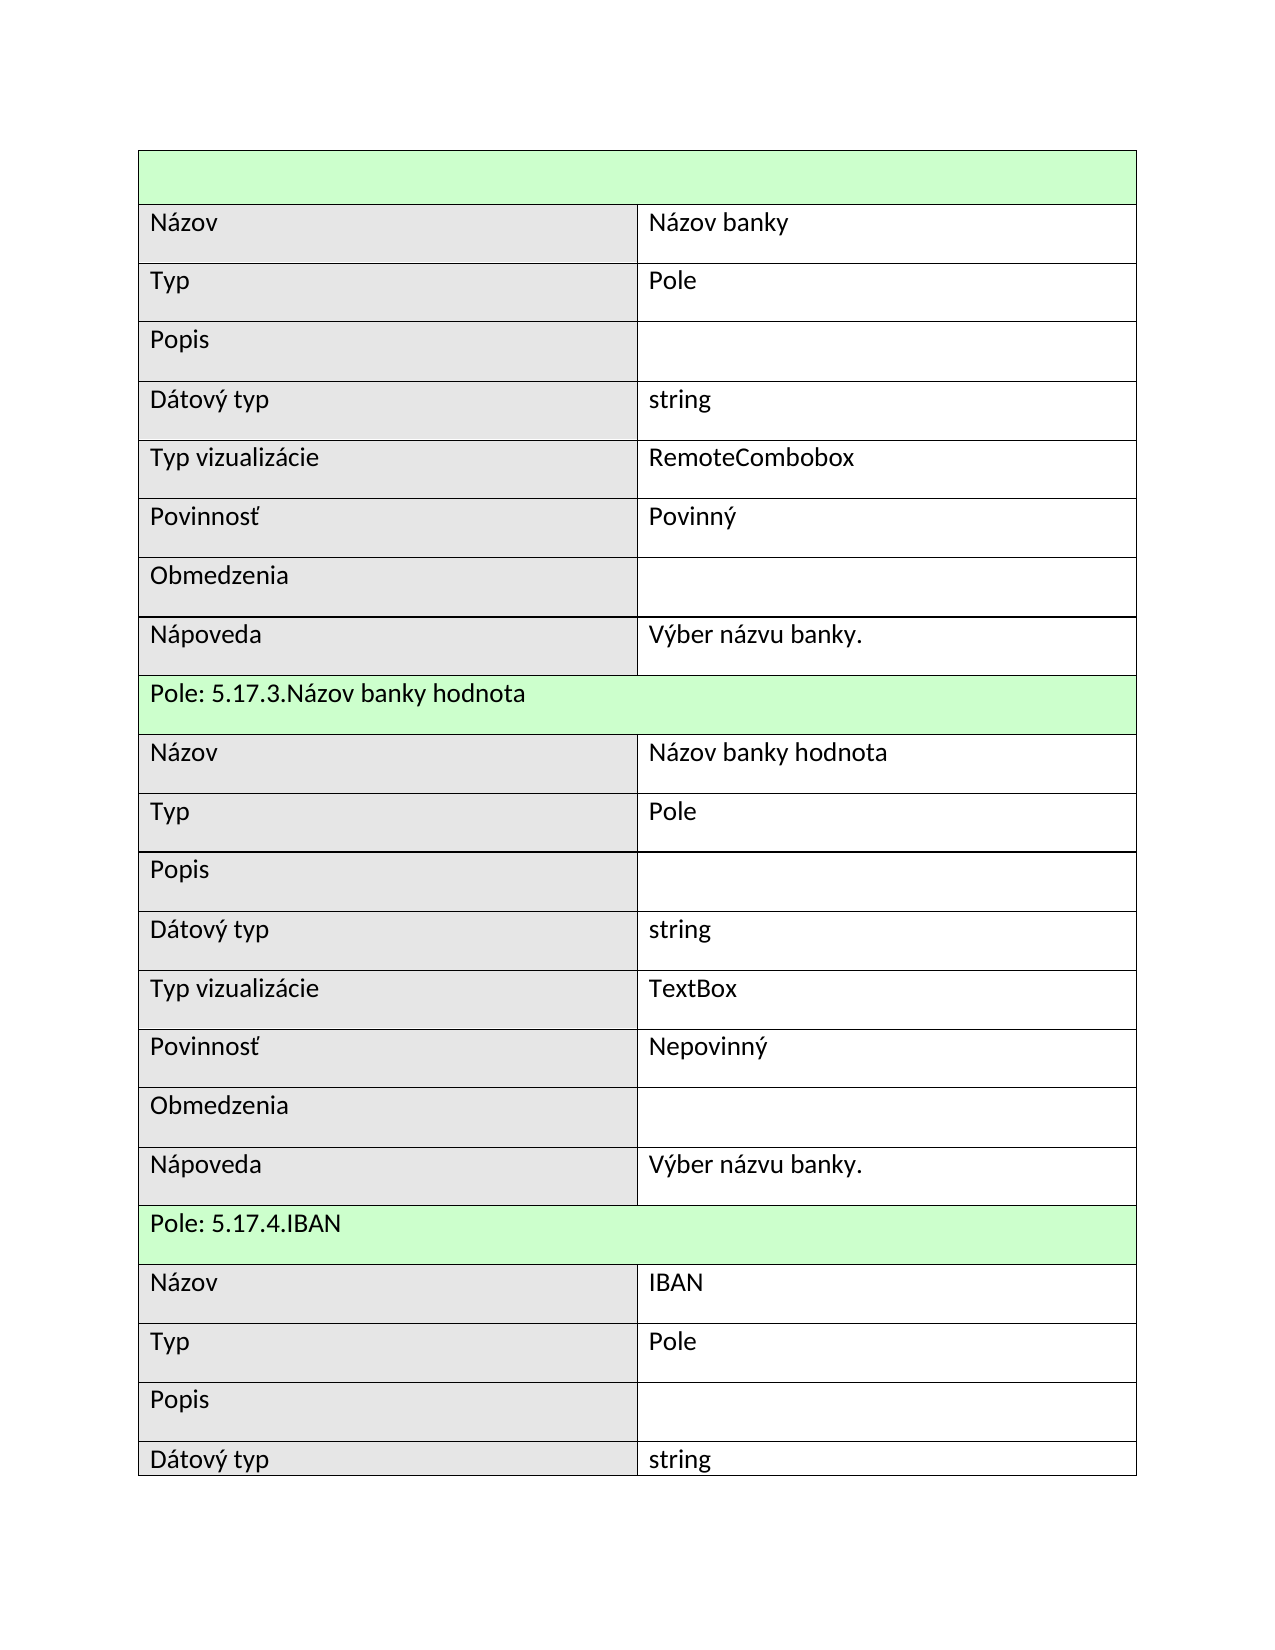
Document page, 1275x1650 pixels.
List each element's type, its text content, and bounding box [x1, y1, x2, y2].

table_cell Typ [139, 264, 637, 321]
table_cell Výber názvu banky. [638, 1148, 1136, 1205]
table_cell Pole [638, 794, 1136, 851]
table_cell Povinný [638, 499, 1136, 557]
table_cell Popis [139, 853, 637, 911]
table_cell Názov [139, 735, 637, 793]
table_cell Výber názvu banky. [638, 618, 1136, 675]
table_cell Dátový typ [139, 382, 637, 439]
table_cell Nápoveda [139, 618, 637, 675]
table_cell Typ [139, 1324, 637, 1382]
table_cell Dátový typ [139, 912, 637, 970]
table_cell [638, 853, 1136, 911]
table_cell Nápoveda [139, 1148, 637, 1205]
table_cell Popis [139, 1383, 637, 1441]
table_cell TextBox [638, 971, 1136, 1028]
table_cell Názov banky hodnota [638, 735, 1136, 793]
table_cell Pole [638, 264, 1136, 321]
table_cell Povinnosť [139, 499, 637, 557]
table_cell RemoteCombobox [638, 441, 1136, 498]
table_cell Obmedzenia [139, 1088, 637, 1147]
table_cell Dátový typ [139, 1442, 637, 1475]
table_cell Pole: 5.17.3.Názov banky hodnota [139, 676, 1136, 734]
table_cell string [638, 912, 1136, 970]
table_cell string [638, 1442, 1136, 1475]
table_cell Názov [139, 1265, 637, 1323]
table_cell [638, 1383, 1136, 1441]
table_cell Názov banky [638, 205, 1136, 262]
table_cell Pole [638, 1324, 1136, 1382]
table_cell string [638, 382, 1136, 439]
table_cell Názov [139, 205, 637, 262]
table_cell Pole: 5.17.4.IBAN [139, 1206, 1136, 1264]
table_cell [638, 1088, 1136, 1147]
table_cell IBAN [638, 1265, 1136, 1323]
table_cell Povinnosť [139, 1030, 637, 1087]
table_cell Nepovinný [638, 1030, 1136, 1087]
table_cell Obmedzenia [139, 558, 637, 616]
table_cell [638, 558, 1136, 616]
table_cell Typ [139, 794, 637, 851]
table_cell [638, 322, 1136, 381]
table_cell Typ vizualizácie [139, 441, 637, 498]
table_cell Popis [139, 322, 637, 381]
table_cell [139, 151, 1136, 204]
table_cell Typ vizualizácie [139, 971, 637, 1028]
